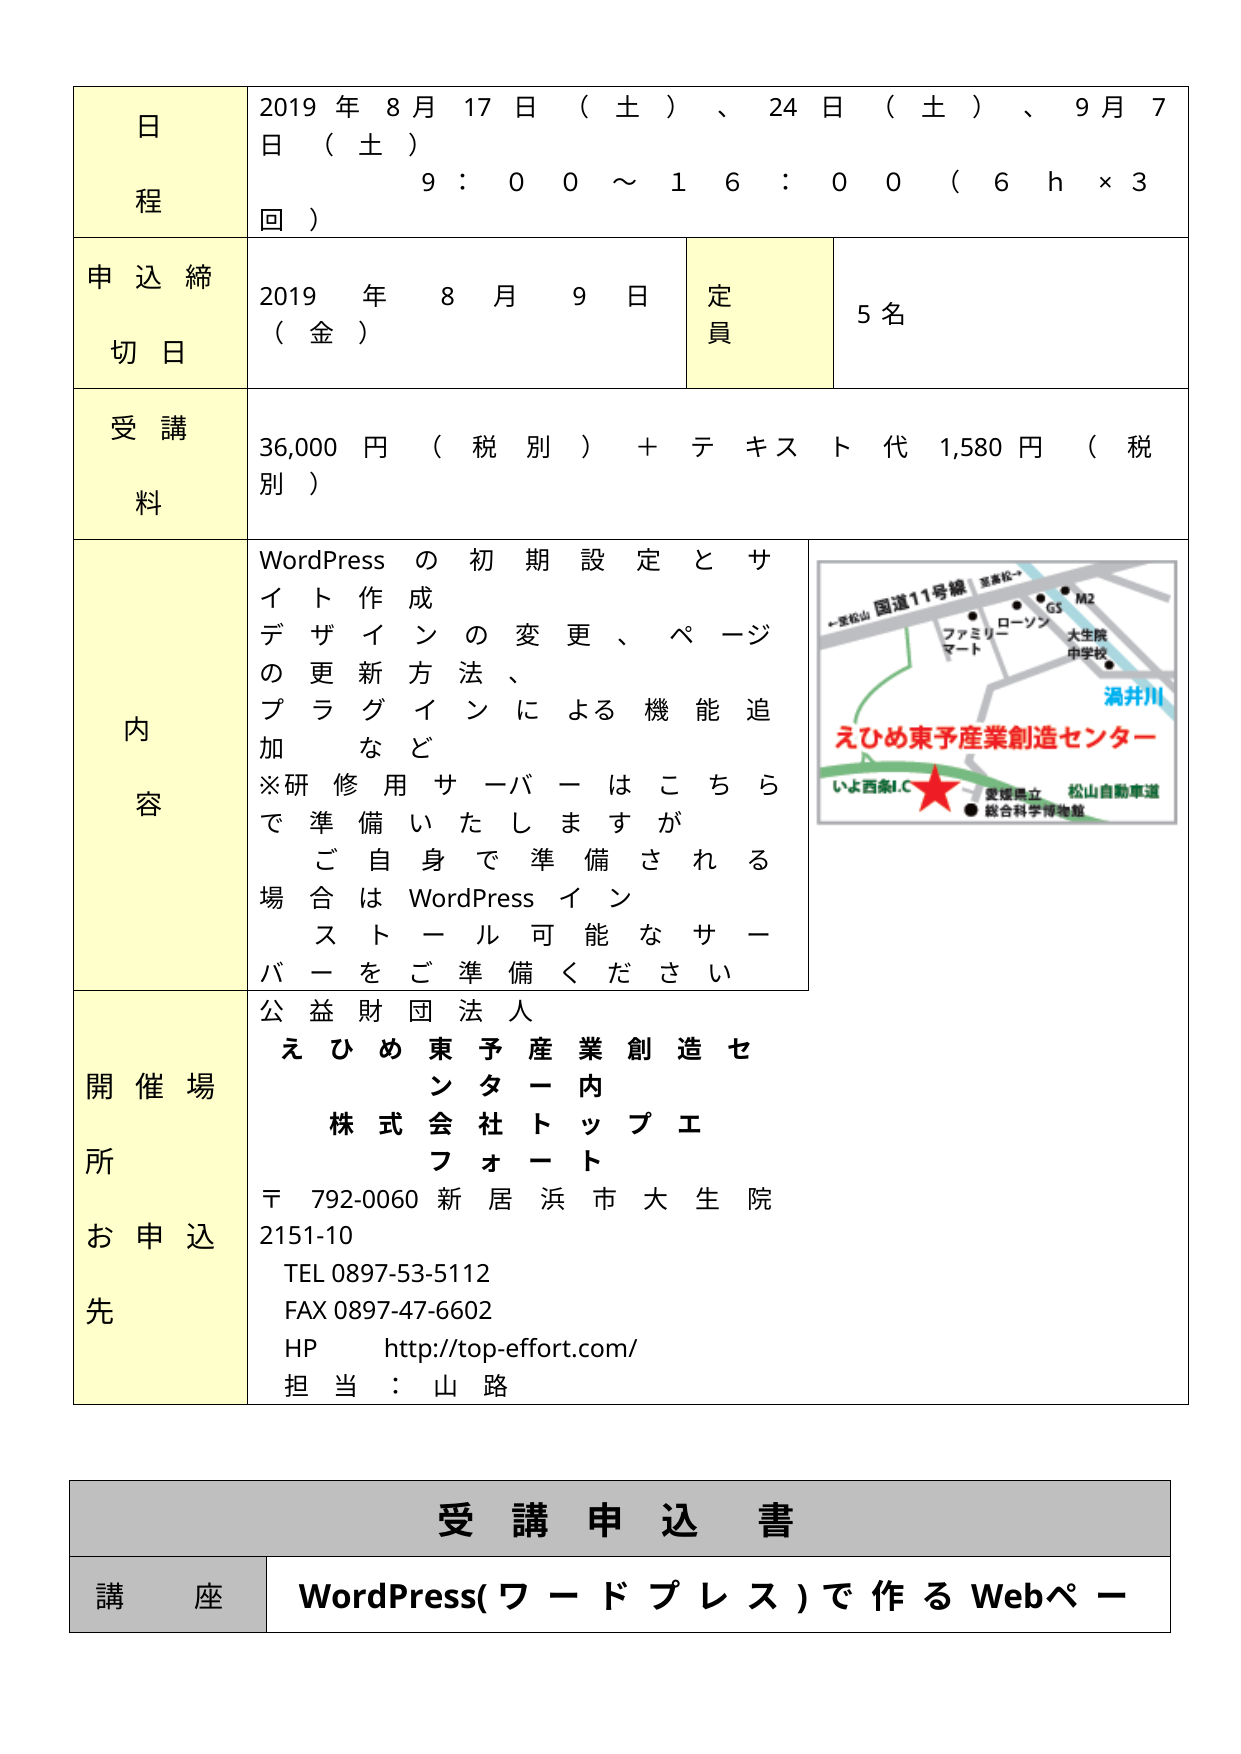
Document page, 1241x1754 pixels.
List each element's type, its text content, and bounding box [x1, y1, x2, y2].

table_cell 36,000円（税別）＋テキスト代1,580円（税別） [248, 389, 1188, 539]
table_cell [808, 540, 1188, 1404]
table_header 受講申込書 [70, 1481, 1170, 1556]
table_cell 日 程 [74, 87, 247, 237]
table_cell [267, 1557, 1170, 1632]
table_cell 講 座 [70, 1557, 266, 1632]
picture [812, 560, 1181, 827]
table_cell 公益財団法人 えひめ東予産業創造センター内 株式会社トップエフォート 〒792-0060新居浜市大生院2151-10 TEL 0897-53-5112 FAX 0897-47-6602 HP http://top-effort.com/ 担当：山路 [248, 991, 808, 1404]
table_cell 2019年8月9日（金） [248, 238, 686, 388]
table_cell 5名 [834, 238, 1188, 388]
table_cell 申込締切日 [74, 238, 247, 388]
table_cell 受講料 [74, 389, 247, 539]
table_cell 内容 [74, 540, 247, 990]
table_cell WordPressの初期設定とサイト作成 デザインの変更、ページの更新方法、 プラグインによる機能追加 など ※研修用サーバーはこちらで準備いたしますが ご自身で準備される場合はWordPressイン ストール可能なサーバーをご準備ください [248, 540, 808, 990]
table_cell 定 員 [687, 238, 833, 388]
table_cell 開催場所 お申込先 [74, 991, 247, 1404]
table_cell 2019年8月17日（土）、24日（土）、9月7日（土） 9：００～１６：００（６ｈ×３回） [248, 87, 1188, 237]
